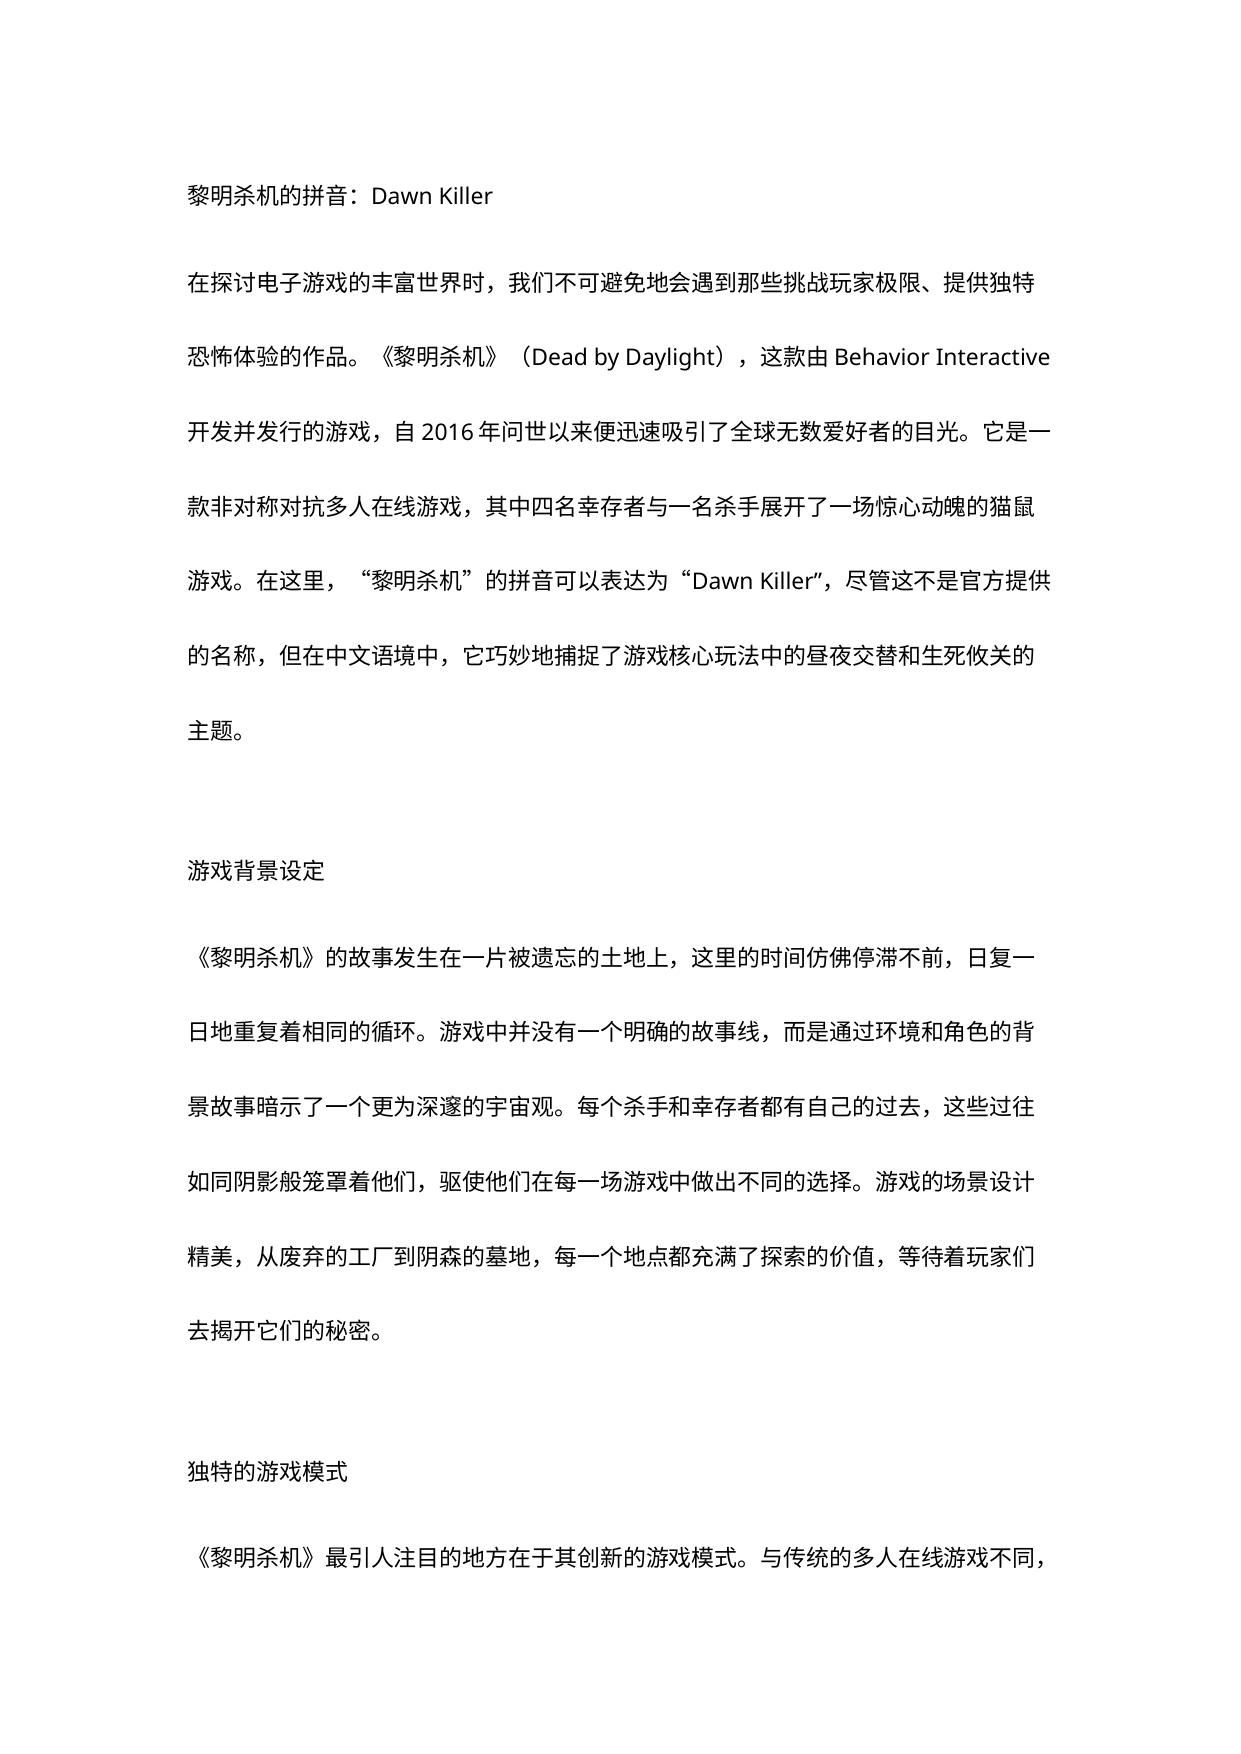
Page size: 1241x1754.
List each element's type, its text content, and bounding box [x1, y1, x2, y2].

text 在探讨电子游戏的丰富世界时，我们不可避免地会遇到那些挑战玩家极限、提供独特恐怖体验的作品。《黎明杀机》（Dead by Daylight），这款由Behavior Interactive开发并发行的游戏，自2016年问世以来便迅速吸引了全球无数爱好者的目光。它是一款非对称对抗多人在线游戏，其中四名幸存者与一名杀手展开了一场惊心动魄的猫鼠游戏。在这里，“黎明杀机”的拼音可以表达为“Dawn Killer”，尽管这不是官方提供的名称，但在中文语境中，它巧妙地捕捉了游戏核心玩法中的昼夜交替和生死攸关的主题。 [187, 249, 1053, 762]
text 独特的游戏模式 [187, 1438, 1053, 1503]
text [187, 1524, 1053, 1589]
text 黎明杀机的拼音：Dawn Killer [187, 162, 1053, 227]
text 《黎明杀机》的故事发生在一片被遗忘的土地上，这里的时间仿佛停滞不前，日复一日地重复着相同的循环。游戏中并没有一个明确的故事线，而是通过环境和角色的背景故事暗示了一个更为深邃的宇宙观。每个杀手和幸存者都有自己的过去，这些过往如同阴影般笼罩着他们，驱使他们在每一场游戏中做出不同的选择。游戏的场景设计精美，从废弃的工厂到阴森的墓地，每一个地点都充满了探索的价值，等待着玩家们去揭开它们的秘密。 [187, 924, 1053, 1362]
text 游戏背景设定 [187, 837, 1053, 902]
